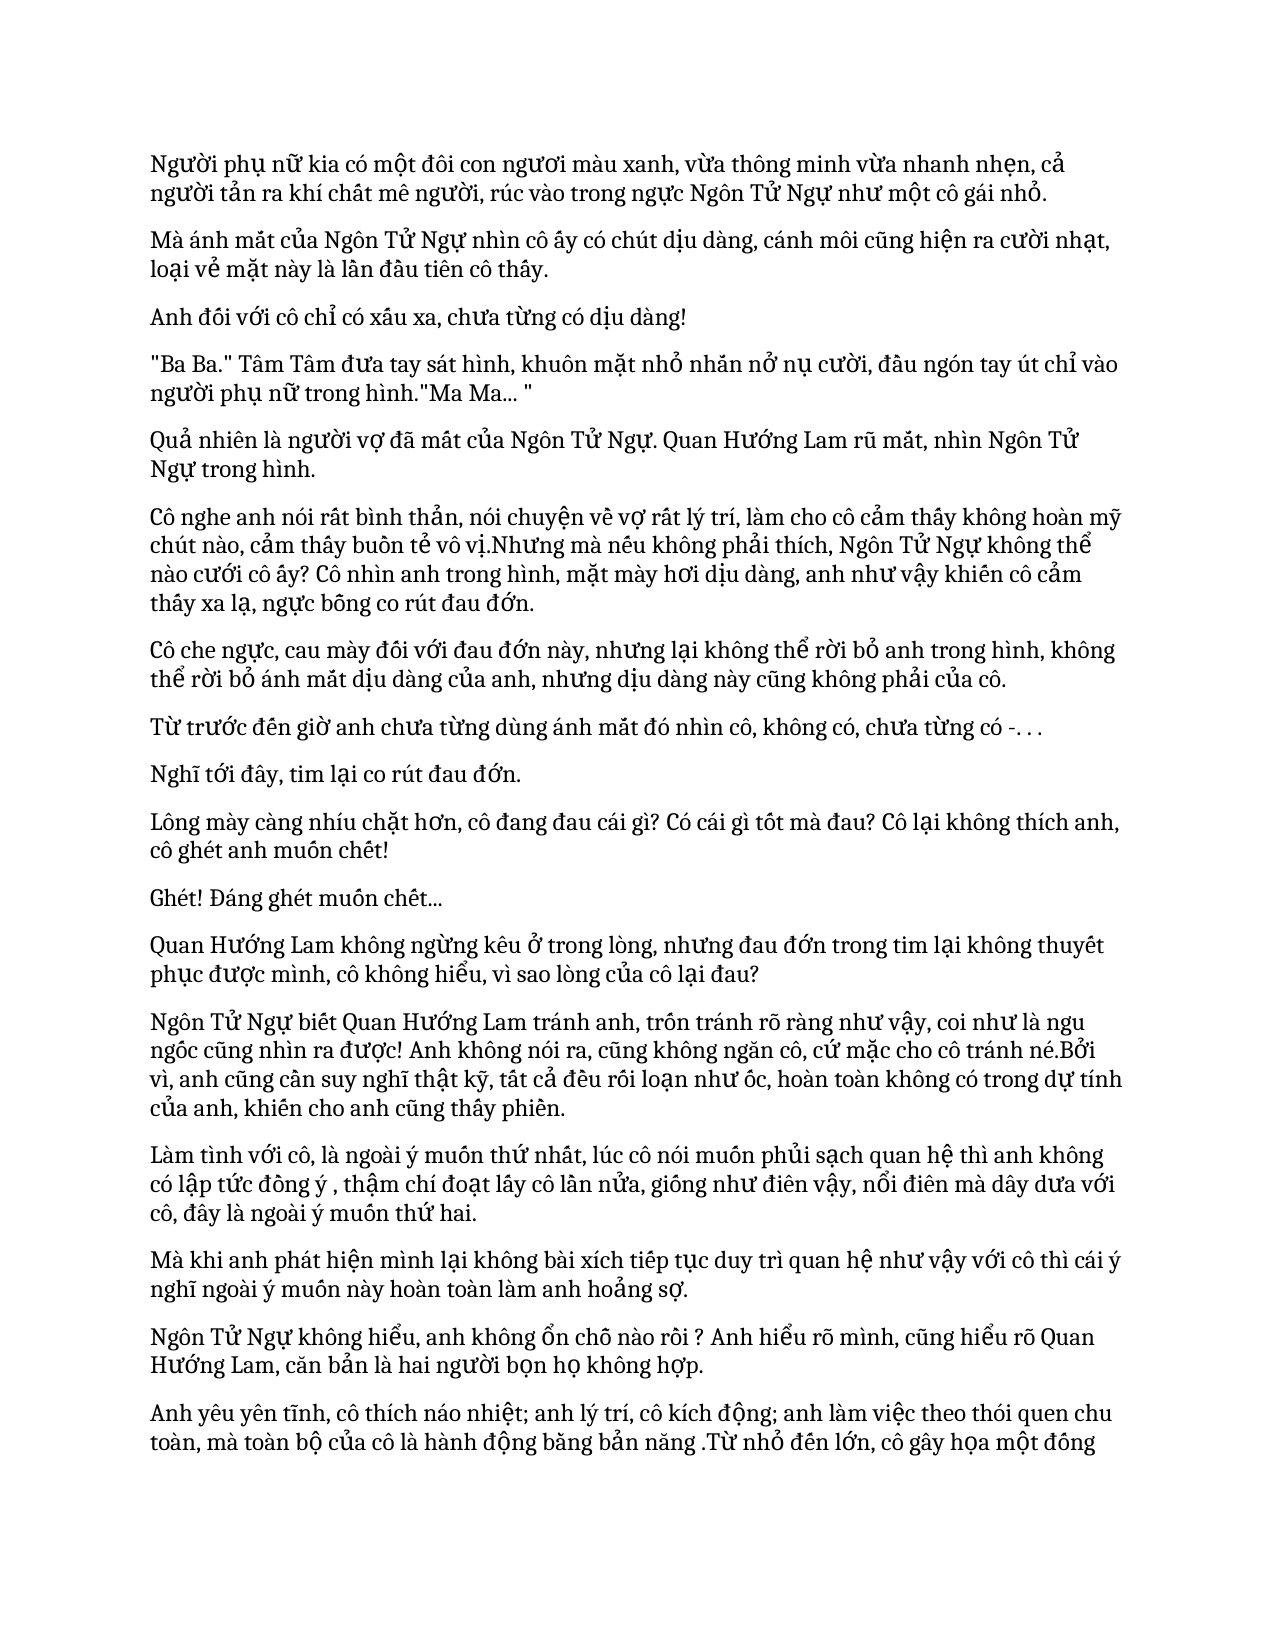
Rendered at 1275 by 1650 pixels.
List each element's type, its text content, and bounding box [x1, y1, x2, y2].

text Quả nhiên là người vợ đã mất của Ngôn Tử Ngự. Quan Hướng Lam rũ mắt, nhìn Ngôn Tử Ngự trong hình. [150, 426, 1125, 484]
text "Ba Ba." Tâm Tâm đưa tay sát hình, khuôn mặt nhỏ nhắn nở nụ cười, đầu ngón tay út chỉ vào người phụ nữ trong hình."Ma Ma... " [150, 350, 1125, 407]
text Ghét! Đáng ghét muốn chết... [150, 884, 1125, 912]
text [150, 1399, 1125, 1456]
text Ngôn Tử Ngự không hiểu, anh không ổn chỗ nào rồi ? Anh hiểu rõ mình, cũng hiểu rõ Quan Hướng Lam, căn bản là hai người bọn họ không hợp. [150, 1322, 1125, 1380]
text Anh đối với cô chỉ có xấu xa, chưa từng có dịu dàng! [150, 302, 1125, 331]
text Cô che ngực, cau mày đối với đau đớn này, nhưng lại không thể rời bỏ anh trong hình, không thể rời bỏ ánh mắt dịu dàng của anh, nhưng dịu dàng này cũng không phải của cô. [150, 636, 1125, 694]
text Người phụ nữ kia có một đôi con ngươi màu xanh, vừa thông minh vừa nhanh nhẹn, cả người tản ra khí chất mê người, rúc vào trong ngực Ngôn Tử Ngự như một cô gái nhỏ. [150, 150, 1125, 207]
text Lông mày càng nhíu chặt hơn, cô đang đau cái gì? Có cái gì tốt mà đau? Cô lại không thích anh, cô ghét anh muốn chết! [150, 807, 1125, 865]
text Ngôn Tử Ngự biết Quan Hướng Lam tránh anh, trốn tránh rõ ràng như vậy, coi như là ngu ngốc cũng nhìn ra được! Anh không nói ra, cũng không ngăn cô, cứ mặc cho cô tránh né.Bởi vì, anh cũng cần suy nghĩ thật kỹ, tất cả đều rối loạn như ốc, hoàn toàn không có trong dự tính của anh, khiến cho anh cũng thấy phiền. [150, 1007, 1125, 1122]
text Cô nghe anh nói rất bình thản, nói chuyện về vợ rất lý trí, làm cho cô cảm thấy không hoàn mỹ chút nào, cảm thấy buồn tẻ vô vị.Nhưng mà nếu không phải thích, Ngôn Tử Ngự không thể nào cưới cô ấy? Cô nhìn anh trong hình, mặt mày hơi dịu dàng, anh như vậy khiến cô cảm thấy xa lạ, ngực bỗng co rút đau đớn. [150, 502, 1125, 617]
text Quan Hướng Lam không ngừng kêu ở trong lòng, nhưng đau đớn trong tim lại không thuyết phục được mình, cô không hiểu, vì sao lòng của cô lại đau? [150, 931, 1125, 989]
text Từ trước đến giờ anh chưa từng dùng ánh mắt đó nhìn cô, không có, chưa từng có -. . . [150, 712, 1125, 741]
text Làm tình với cô, là ngoài ý muốn thứ nhất, lúc cô nói muốn phủi sạch quan hệ thì anh không có lập tức đồng ý , thậm chí đoạt lấy cô lần nửa, giống như điên vậy, nổi điên mà dây dưa với cô, đây là ngoài ý muốn thứ hai. [150, 1141, 1125, 1227]
text Mà khi anh phát hiện mình lại không bài xích tiếp tục duy trì quan hệ như vậy với cô thì cái ý nghĩ ngoài ý muốn này hoàn toàn làm anh hoảng sợ. [150, 1246, 1125, 1304]
text Nghĩ tới đây, tim lại co rút đau đớn. [150, 760, 1125, 789]
text Mà ánh mắt của Ngôn Tử Ngự nhìn cô ấy có chút dịu dàng, cánh môi cũng hiện ra cười nhạt, loại vẻ mặt này là lần đầu tiên cô thấy. [150, 226, 1125, 284]
